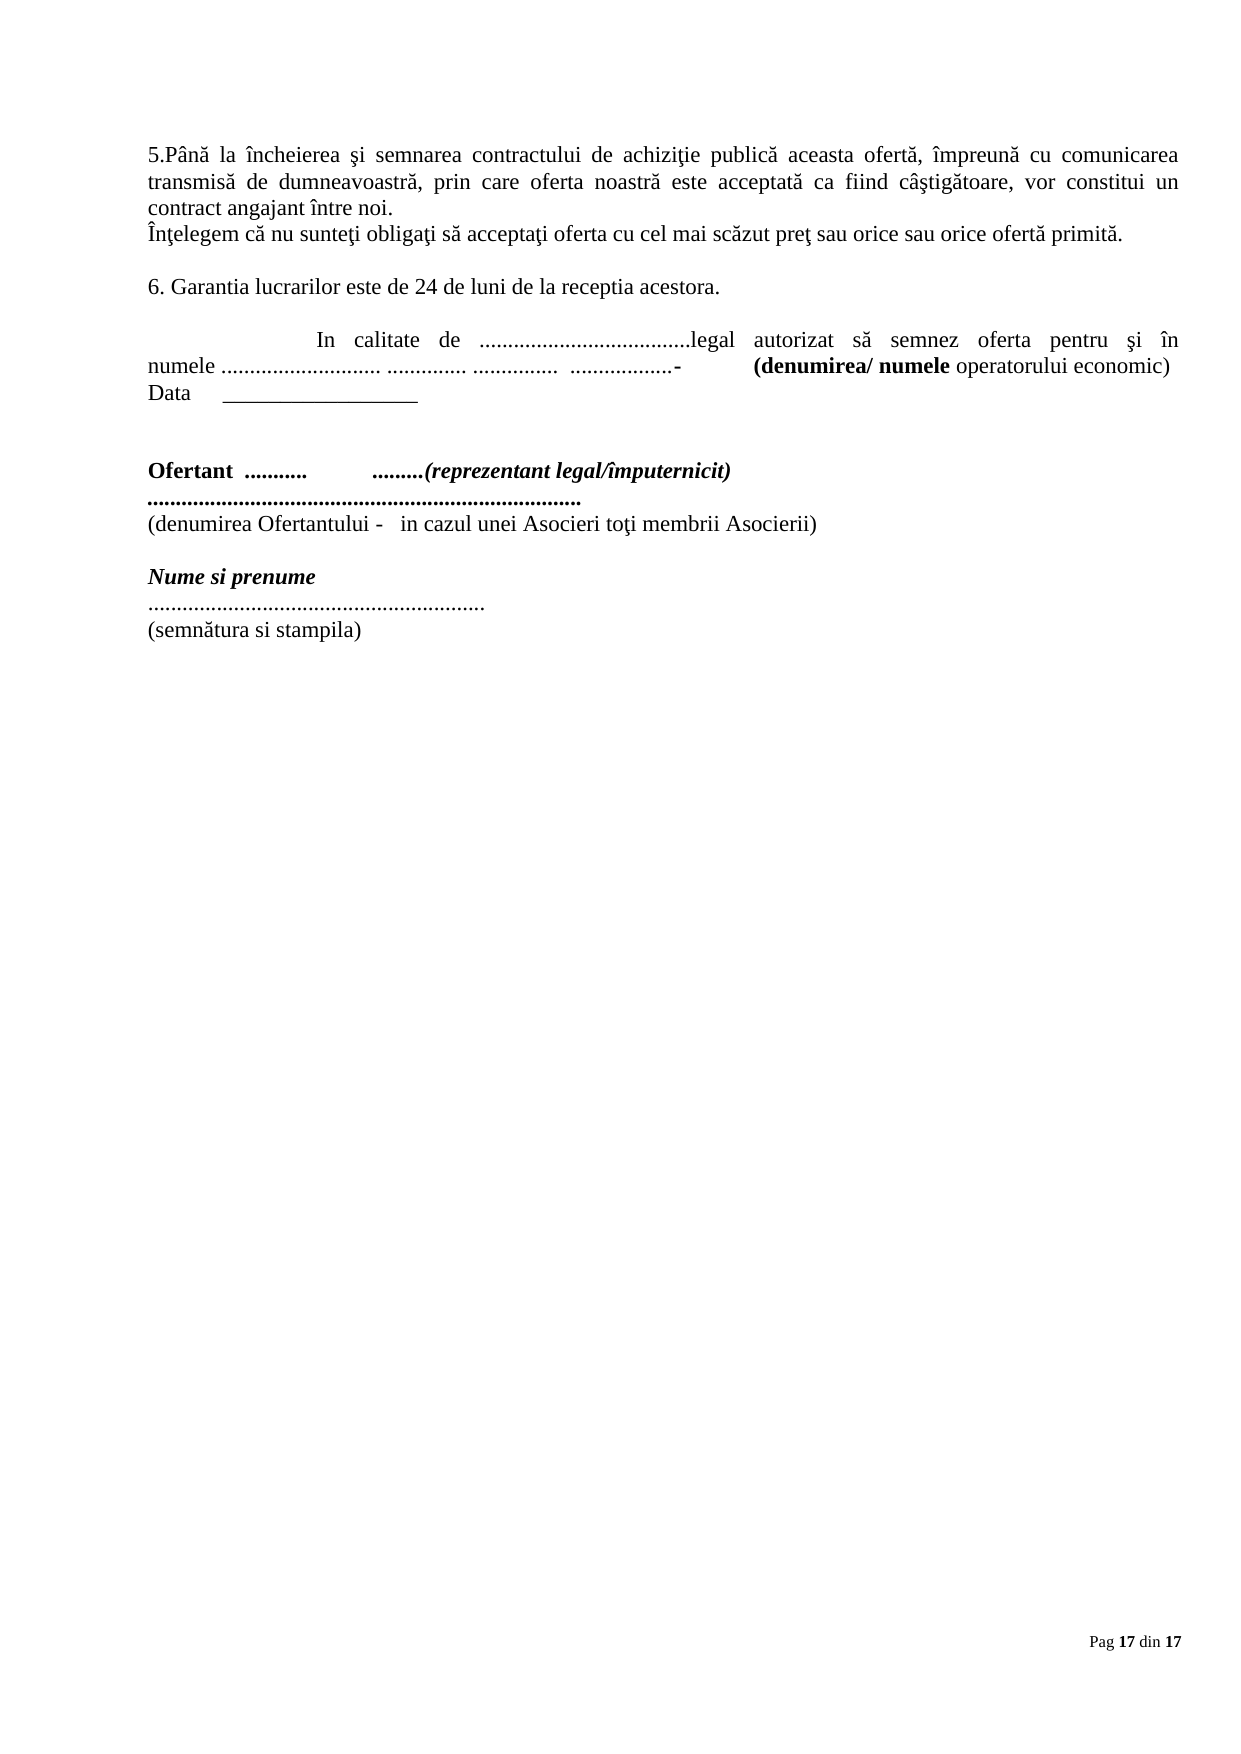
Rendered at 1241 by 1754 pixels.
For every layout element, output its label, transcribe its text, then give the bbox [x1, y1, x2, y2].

text 6. Garantia lucrarilor este de 24 de luni de la receptia acestora. [148, 273, 1181, 299]
text Ofertant ........... .........(reprezentant legal/împuternicit) [148, 458, 1181, 484]
text Nume si prenume [148, 563, 1181, 589]
text 5.Până la încheierea şi semnarea contractului de achiziţie publică aceasta ofertă, împreună cu comunicarea transmisă de dumneavoastră, prin care oferta noastră este acceptată ca fiind câştigătoare, vor constitui un contract angajant între noi. [148, 141, 1181, 220]
text (denumirea Ofertantului - in cazul unei Asocieri toţi membrii Asocierii) [148, 510, 1181, 537]
text Înţelegem că nu sunteţi obligaţi să acceptaţi oferta cu cel mai scăzut preţ sau orice sau orice ofertă primită. [148, 220, 1181, 247]
text (semnătura si stampila) [148, 616, 1181, 642]
text Data _________________ [148, 378, 1181, 405]
text ........................................................... [148, 589, 1181, 616]
text ............................................................................ [148, 484, 1181, 510]
text In calitate de .....................................legal autorizat să semnez oferta pentru şi în numele ............................ .............. ............... ..................- (denumirea/ numele operatorului economic) [148, 326, 1181, 378]
